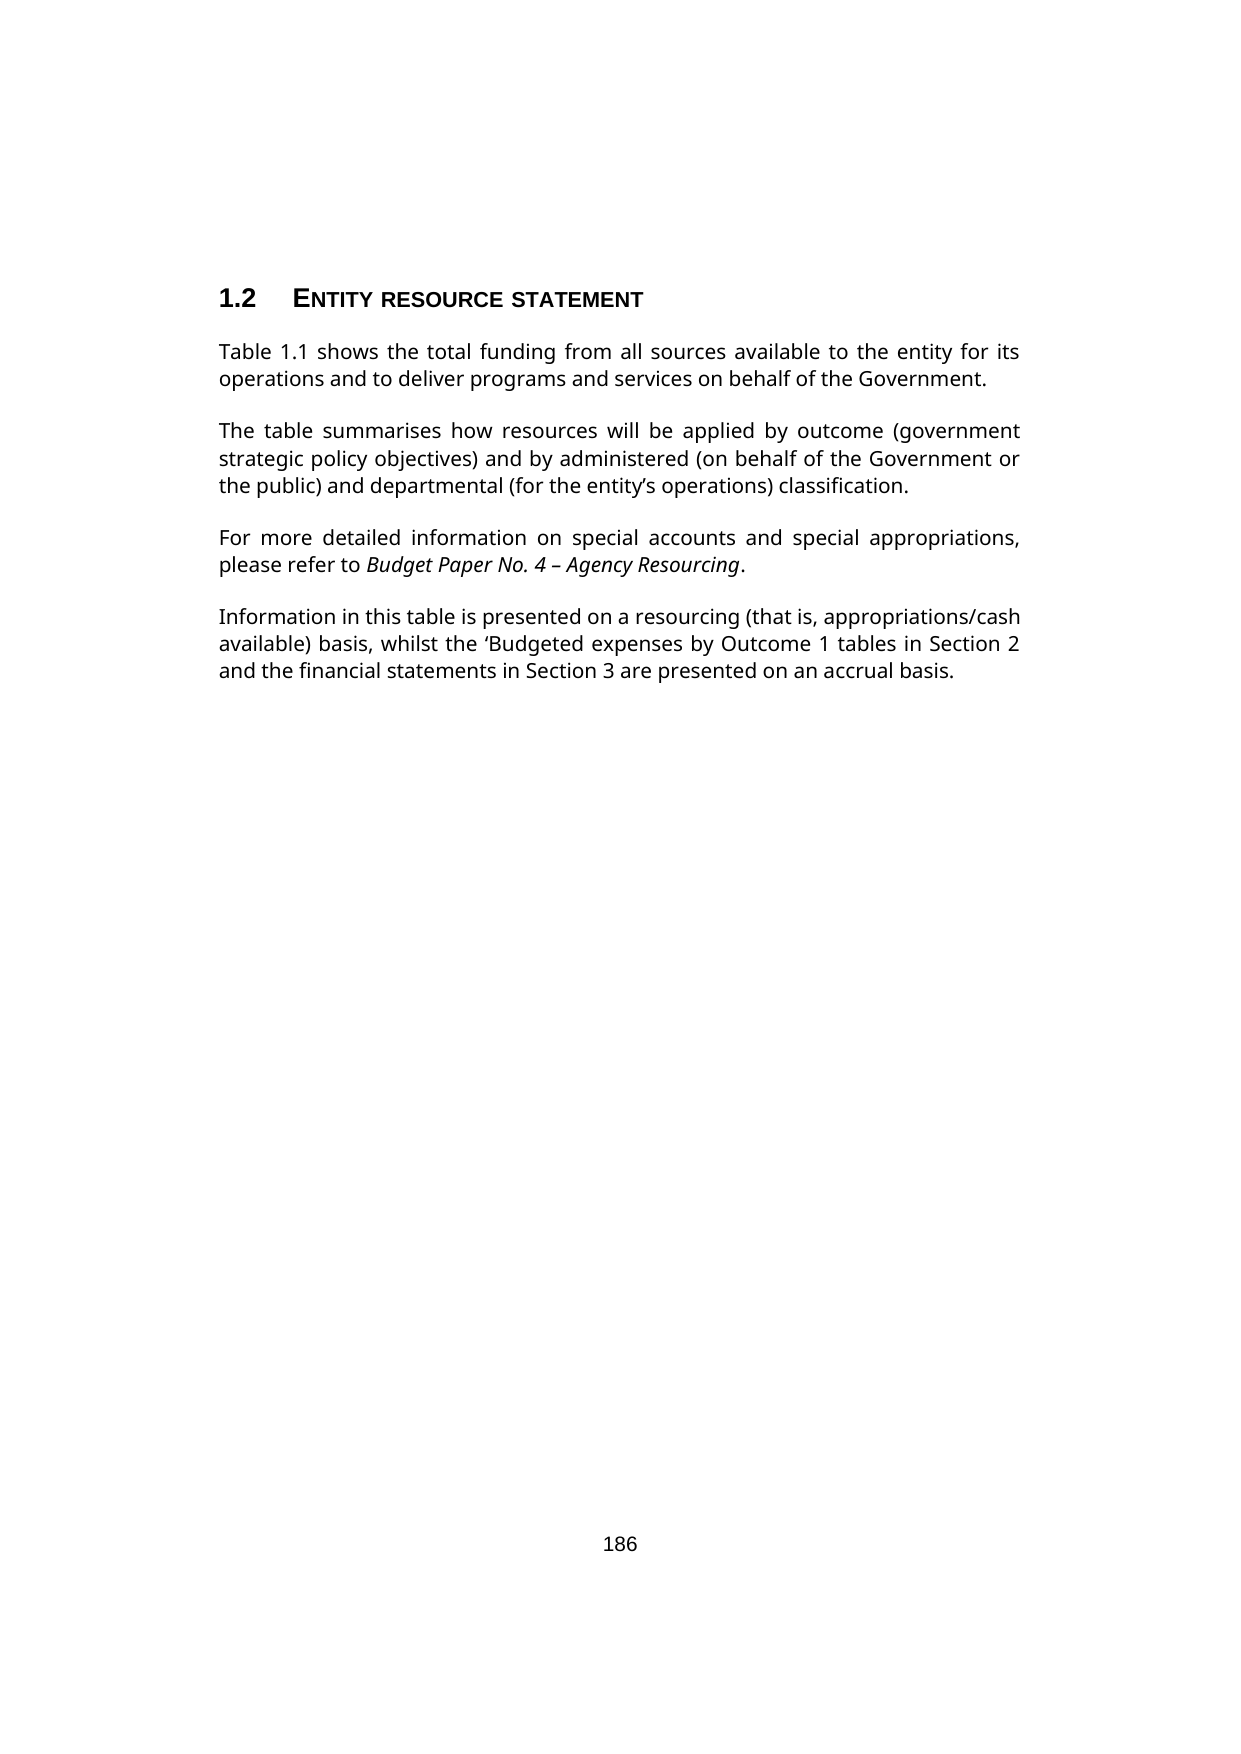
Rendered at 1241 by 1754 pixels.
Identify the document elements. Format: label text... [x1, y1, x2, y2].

text Information in this table is presented on a resourcing (that is, appropriations/cash available) basis, whilst the ‘Budgeted expenses by Outcome 1 tables in Section 2 and the financial statements in Section 3 are presented on an accrual basis. [218, 603, 1022, 684]
text For more detailed information on special accounts and special appropriations, please refer to Budget Paper No. 4 – Agency Resourcing. [218, 523, 1022, 578]
text Table 1.1 shows the total funding from all sources available to the entity for its operations and to deliver programs and services on behalf of the Government. [218, 338, 1022, 392]
subtitle 1.2 Entity resource statement [218, 282, 1022, 313]
text The table summarises how resources will be applied by outcome (government strategic policy objectives) and by administered (on behalf of the Government or the public) and departmental (for the entity’s operations) classification. [218, 417, 1022, 498]
